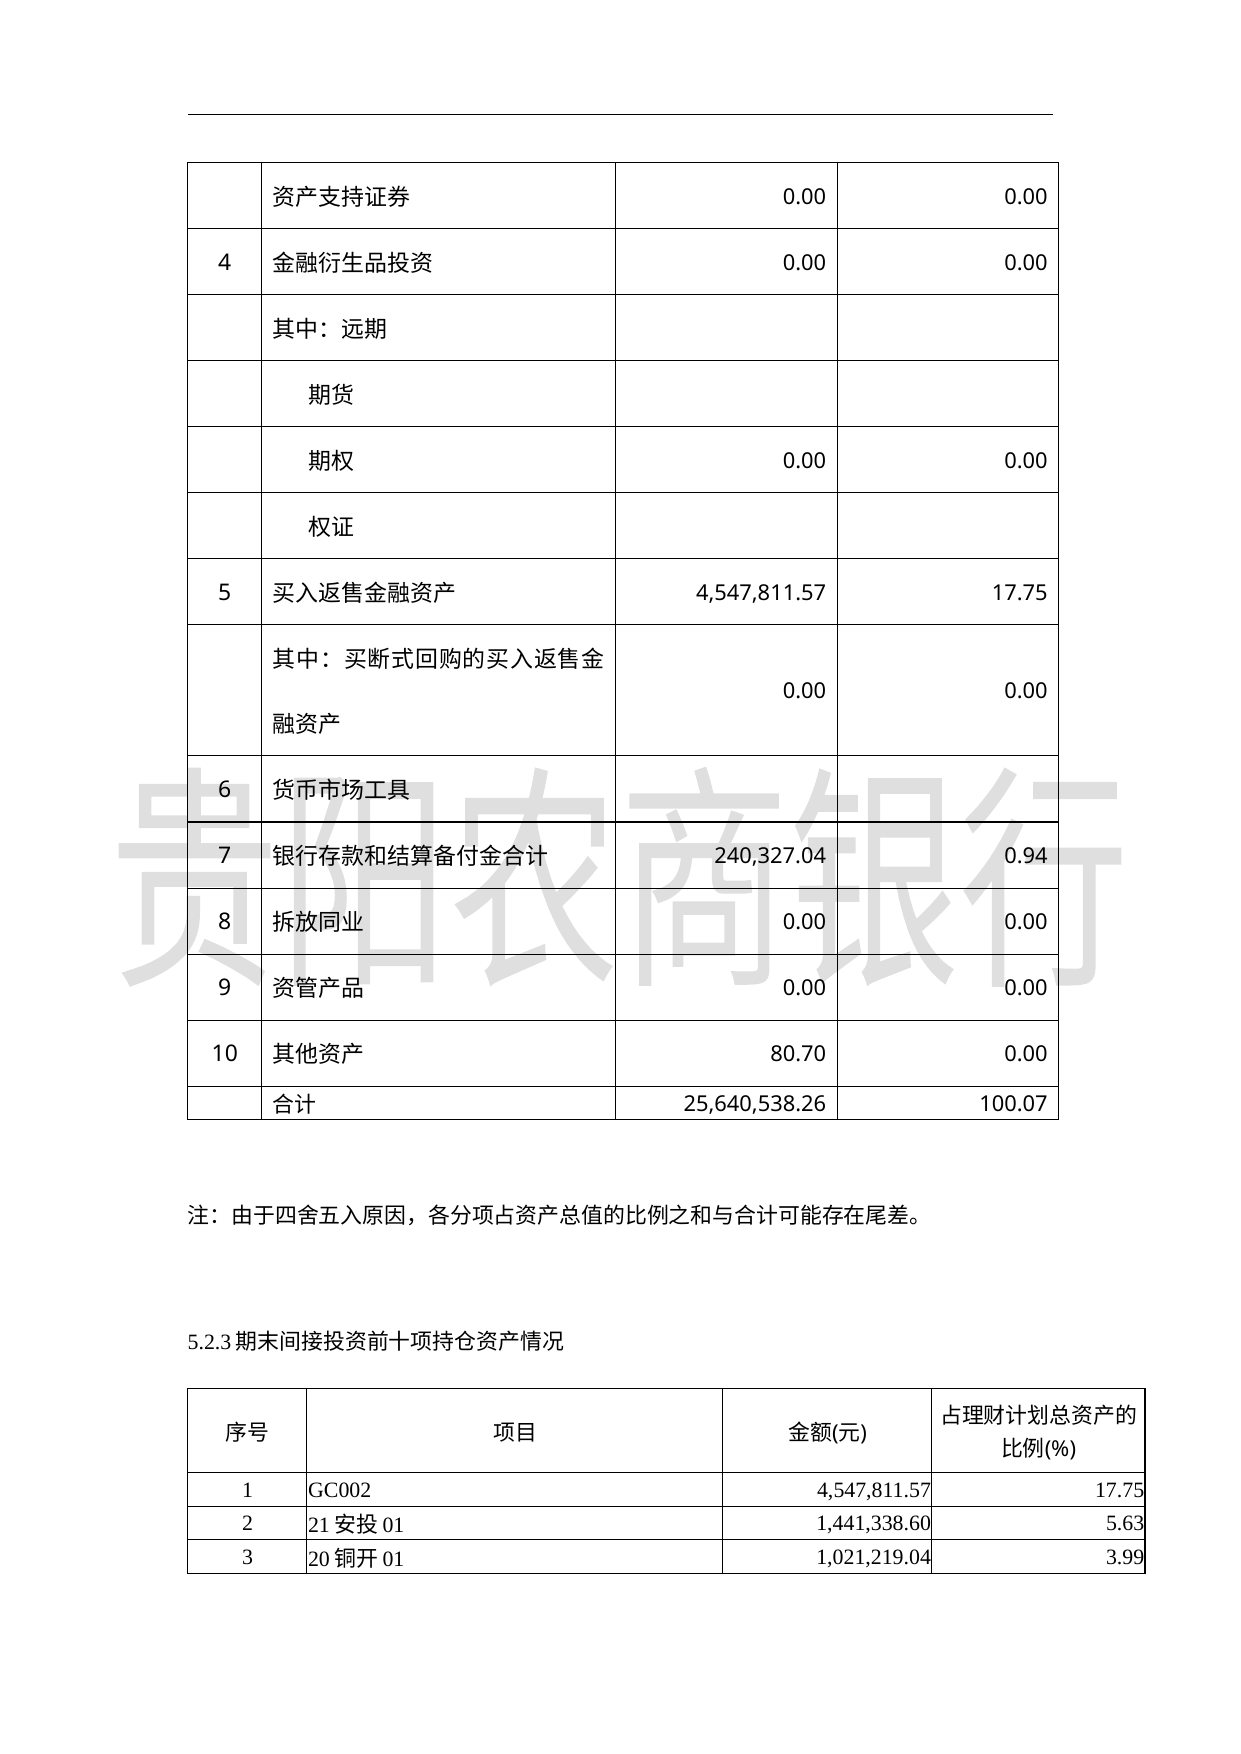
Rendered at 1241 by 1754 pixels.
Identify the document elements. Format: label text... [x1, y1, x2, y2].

table_cell 0.00 [616, 955, 837, 1019]
table_cell [838, 295, 1058, 360]
table_cell 1,441,338.60 [723, 1507, 931, 1539]
table_cell 5.63 [932, 1507, 1144, 1539]
table_cell 期货 [262, 361, 615, 426]
table_cell 0.94 [838, 823, 1058, 887]
table_cell 4,547,811.57 [616, 559, 837, 624]
table_cell [188, 361, 261, 426]
text 注：由于四舍五入原因，各分项占资产总值的比例之和与合计可能存在尾差。 [187, 1198, 1053, 1230]
table_cell 0.00 [838, 427, 1058, 492]
table_cell [188, 427, 261, 492]
table_cell 4,547,811.57 [723, 1473, 931, 1506]
table_cell 货币市场工具 [262, 756, 615, 821]
table_cell 2 [188, 1507, 306, 1539]
table_cell 0.00 [838, 625, 1058, 755]
table_cell 0.00 [616, 163, 837, 228]
table_cell [616, 361, 837, 426]
table_cell [188, 163, 261, 228]
table_cell 80.70 [616, 1021, 837, 1086]
table_cell 0.00 [616, 229, 837, 294]
table_cell 17.75 [932, 1473, 1144, 1506]
table_header 占理财计划总资产的比例(%) [932, 1389, 1144, 1472]
table_cell 0.00 [838, 1021, 1058, 1086]
table_cell GC002 [307, 1473, 722, 1506]
table_cell 0.00 [838, 229, 1058, 294]
table_cell [616, 295, 837, 360]
table_cell 1 [188, 1473, 306, 1506]
table_cell 资产支持证券 [262, 163, 615, 228]
table_cell [188, 295, 261, 360]
table_cell 21安投01 [307, 1507, 722, 1539]
text 5.2.3期末间接投资前十项持仓资产情况 [187, 1324, 1053, 1356]
table_cell 100.07 [838, 1087, 1058, 1119]
table_cell 4 [188, 229, 261, 294]
table_cell [616, 756, 837, 821]
table_cell 其中：买断式回购的买入返售金融资产 [262, 625, 615, 755]
table_cell [838, 756, 1058, 821]
table_cell [838, 493, 1058, 558]
table_cell 9 [188, 955, 261, 1019]
table_cell 0.00 [838, 889, 1058, 953]
table_cell 6 [188, 756, 261, 821]
table_cell 25,640,538.26 [616, 1087, 837, 1119]
table_cell 20铜开01 [307, 1540, 722, 1573]
table_cell 拆放同业 [262, 889, 615, 953]
table_cell 资管产品 [262, 955, 615, 1019]
table_cell 0.00 [616, 427, 837, 492]
table_cell [188, 493, 261, 558]
table_cell 3.99 [932, 1540, 1144, 1573]
table_cell 0.00 [838, 955, 1058, 1019]
table_cell [616, 493, 837, 558]
table_cell 3 [188, 1540, 306, 1573]
table_cell 合计 [262, 1087, 615, 1119]
table_cell 其他资产 [262, 1021, 615, 1086]
table_header 序号 [188, 1389, 306, 1472]
table_cell 买入返售金融资产 [262, 559, 615, 624]
table_cell [838, 361, 1058, 426]
table_cell 金融衍生品投资 [262, 229, 615, 294]
table_cell 5 [188, 559, 261, 624]
table_cell 240,327.04 [616, 823, 837, 887]
table_cell 其中：远期 [262, 295, 615, 360]
table_cell 0.00 [616, 625, 837, 755]
table_cell 0.00 [838, 163, 1058, 228]
table_header 项目 [307, 1389, 722, 1472]
table_cell 7 [188, 823, 261, 887]
table_cell 8 [188, 889, 261, 953]
table_cell 权证 [262, 493, 615, 558]
table_cell 10 [188, 1021, 261, 1086]
table_cell [188, 625, 261, 755]
table_cell [188, 1087, 261, 1119]
table_cell 0.00 [616, 889, 837, 953]
table_cell 1,021,219.04 [723, 1540, 931, 1573]
table_header 金额(元) [723, 1389, 931, 1472]
table_cell 银行存款和结算备付金合计 [262, 823, 615, 887]
table_cell 17.75 [838, 559, 1058, 624]
table_cell 期权 [262, 427, 615, 492]
